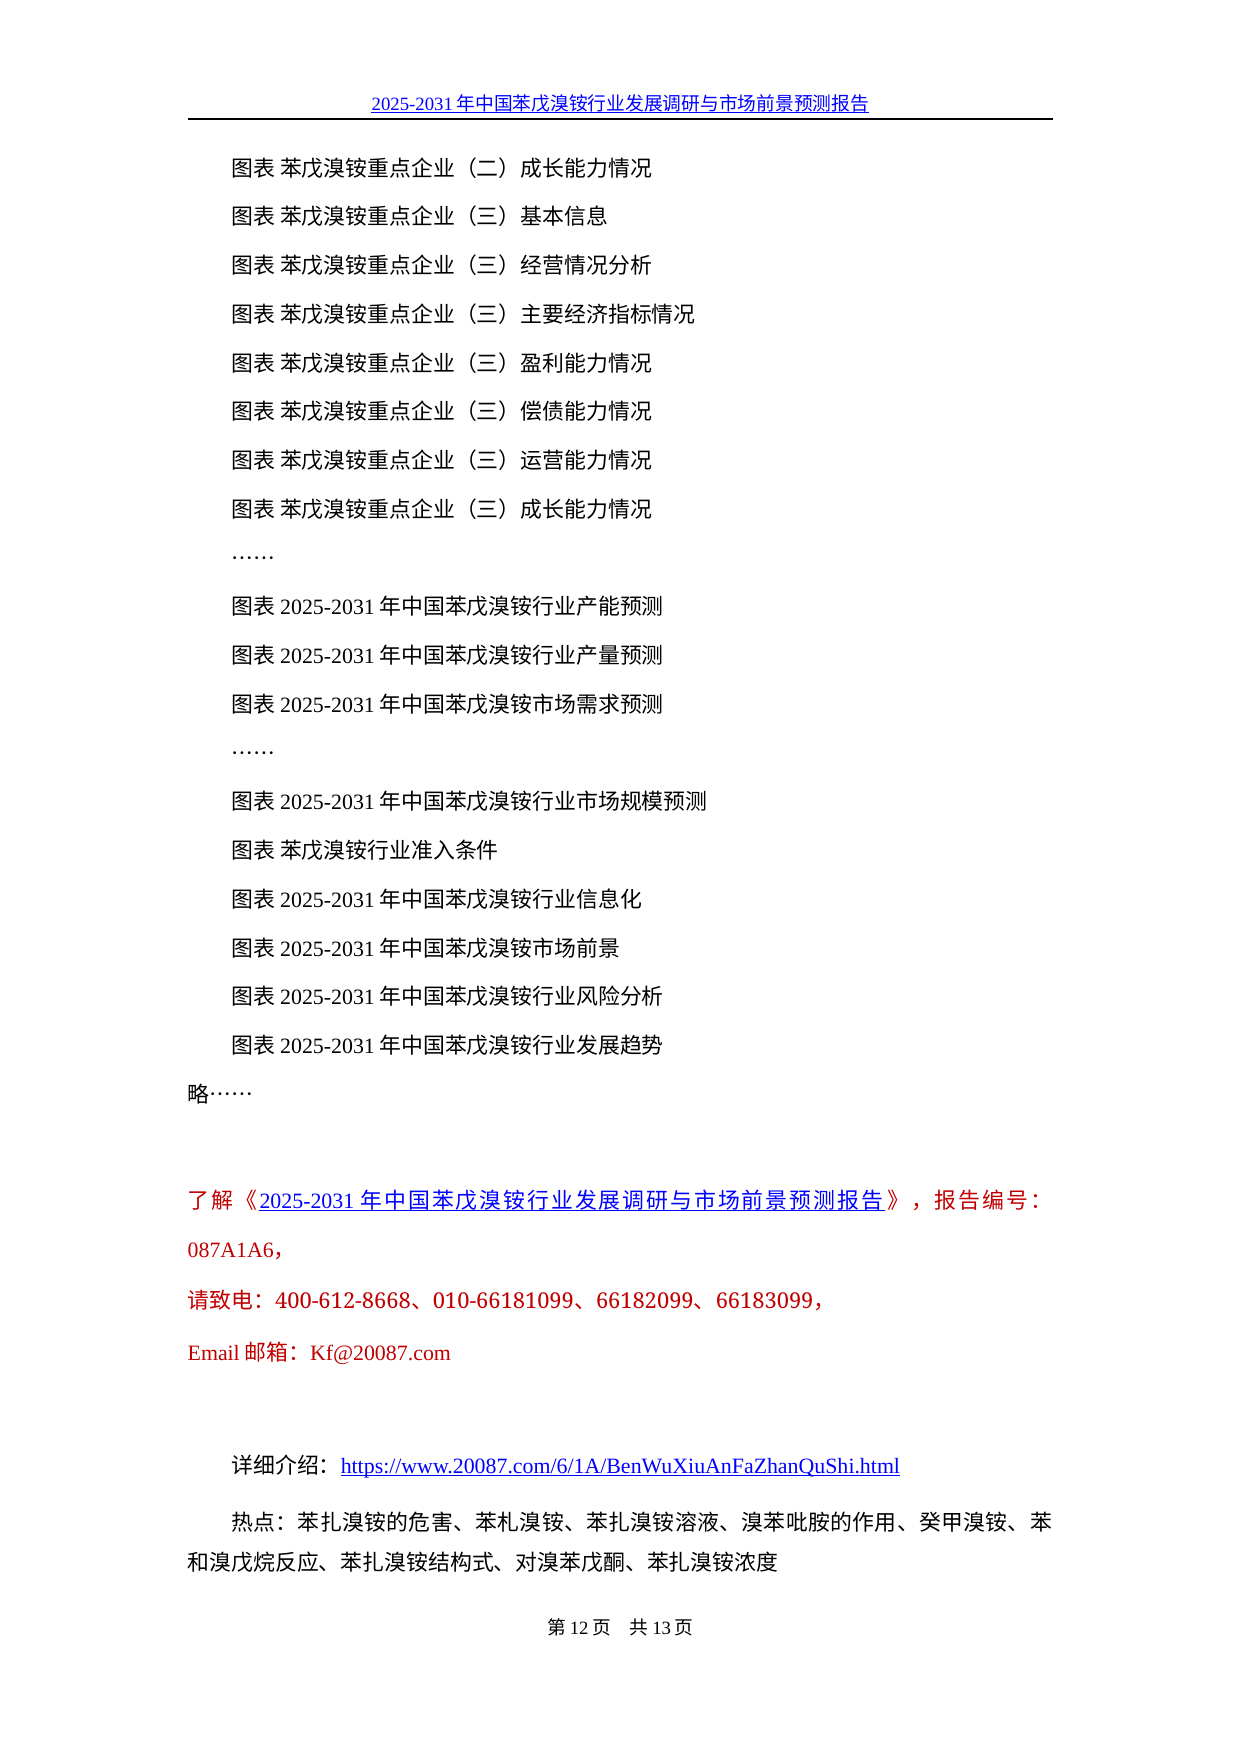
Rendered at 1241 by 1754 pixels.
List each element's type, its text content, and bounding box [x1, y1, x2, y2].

text 请致电：400-612-8668、010-66181099、66182099、66183099， [187, 1283, 1053, 1316]
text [187, 150, 1053, 1109]
text Email邮箱：Kf@20087.com [187, 1335, 1053, 1367]
text 详细介绍：https://www.20087.com/6/1A/BenWuXiuAnFaZhanQuShi.html [187, 1448, 1053, 1480]
text 了解《2025-2031年中国苯戊溴铵行业发展调研与市场前景预测报告》，报告编号：087A1A6， [187, 1183, 1053, 1264]
text 热点：苯扎溴铵的危害、苯札溴铵、苯扎溴铵溶液、溴苯吡胺的作用、癸甲溴铵、苯和溴戊烷反应、苯扎溴铵结构式、对溴苯戊酮、苯扎溴铵浓度 [187, 1504, 1053, 1577]
